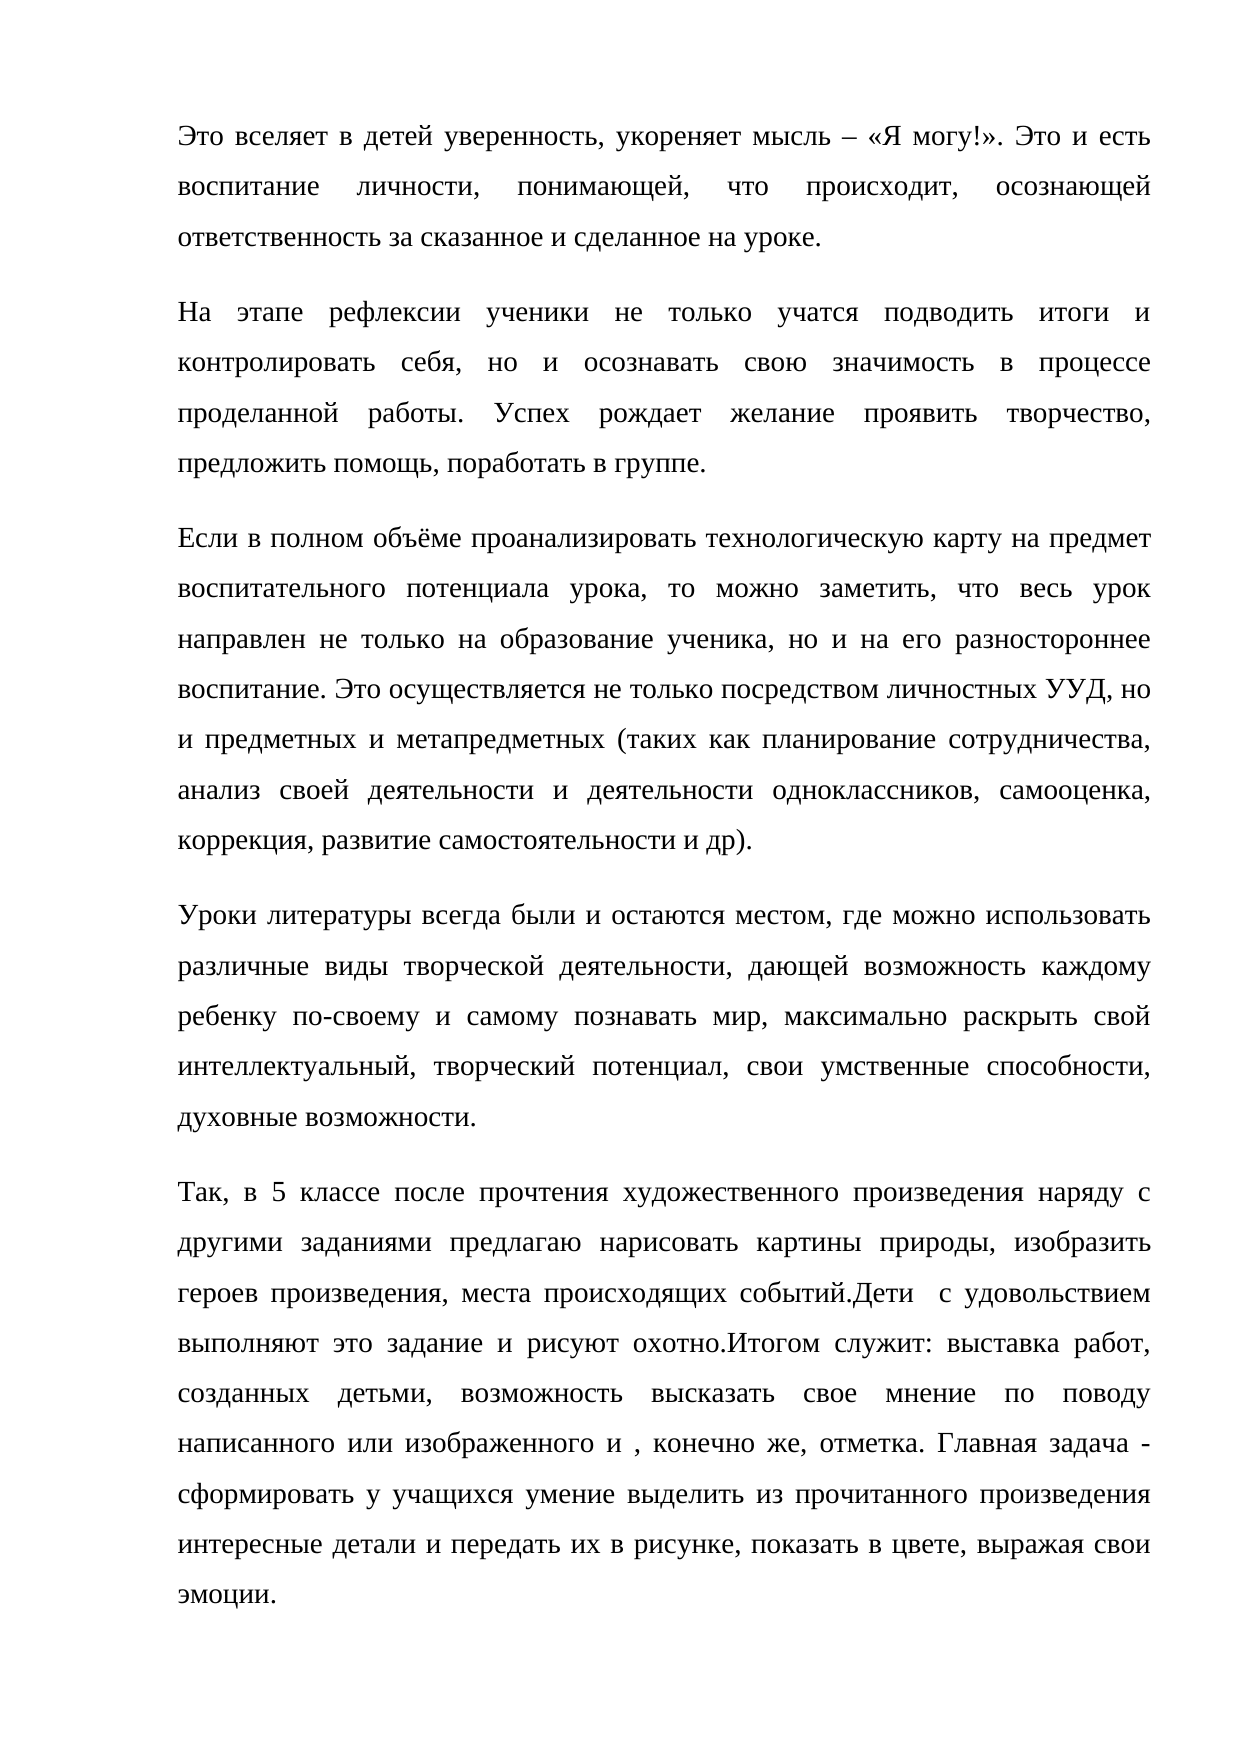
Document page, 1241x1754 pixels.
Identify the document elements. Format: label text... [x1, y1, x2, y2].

text Так, в 5 классе после прочтения художественного произведения наряду с другими заданиями предлагаю нарисовать картины природы, изобразить героев произведения, места происходящих событий.Дети с удовольствием выполняют это задание и рисуют охотно.Итогом служит: выставка работ, созданных детьми, возможность высказать свое мнение по поводу написанного или изображенного и , конечно же, отметка. Главная задача - сформировать у учащихся умение выделить из прочитанного произведения интересные детали и передать их в рисунке, показать в цвете, выражая свои эмоции. [177, 1174, 1152, 1610]
text Уроки литературы всегда были и остаются местом, где можно использовать различные виды творческой деятельности, дающей возможность каждому ребенку по-своему и самому познавать мир, максимально раскрыть свой интеллектуальный, творческий потенциал, свои умственные способности, духовные возможности. [177, 897, 1152, 1132]
text Если в полном объёме проанализировать технологическую карту на предмет воспитательного потенциала урока, то можно заметить, что весь урок направлен не только на образование ученика, но и на его разностороннее воспитание. Это осуществляется не только посредством личностных УУД, но и предметных и метапредметных (таких как планирование сотрудничества, анализ своей деятельности и деятельности одноклассников, самооценка, коррекция, развитие самостоятельности и др). [177, 520, 1152, 856]
text Это вселяет в детей уверенность, укореняет мысль – «Я могу!». Это и есть воспитание личности, понимающей, что происходит, осознающей ответственность за сказанное и сделанное на уроке. [177, 118, 1152, 252]
text На этапе рефлексии ученики не только учатся подводить итоги и контролировать себя, но и осознавать свою значимость в процессе проделанной работы. Успех рождает желание проявить творчество, предложить помощь, поработать в группе. [177, 294, 1152, 478]
